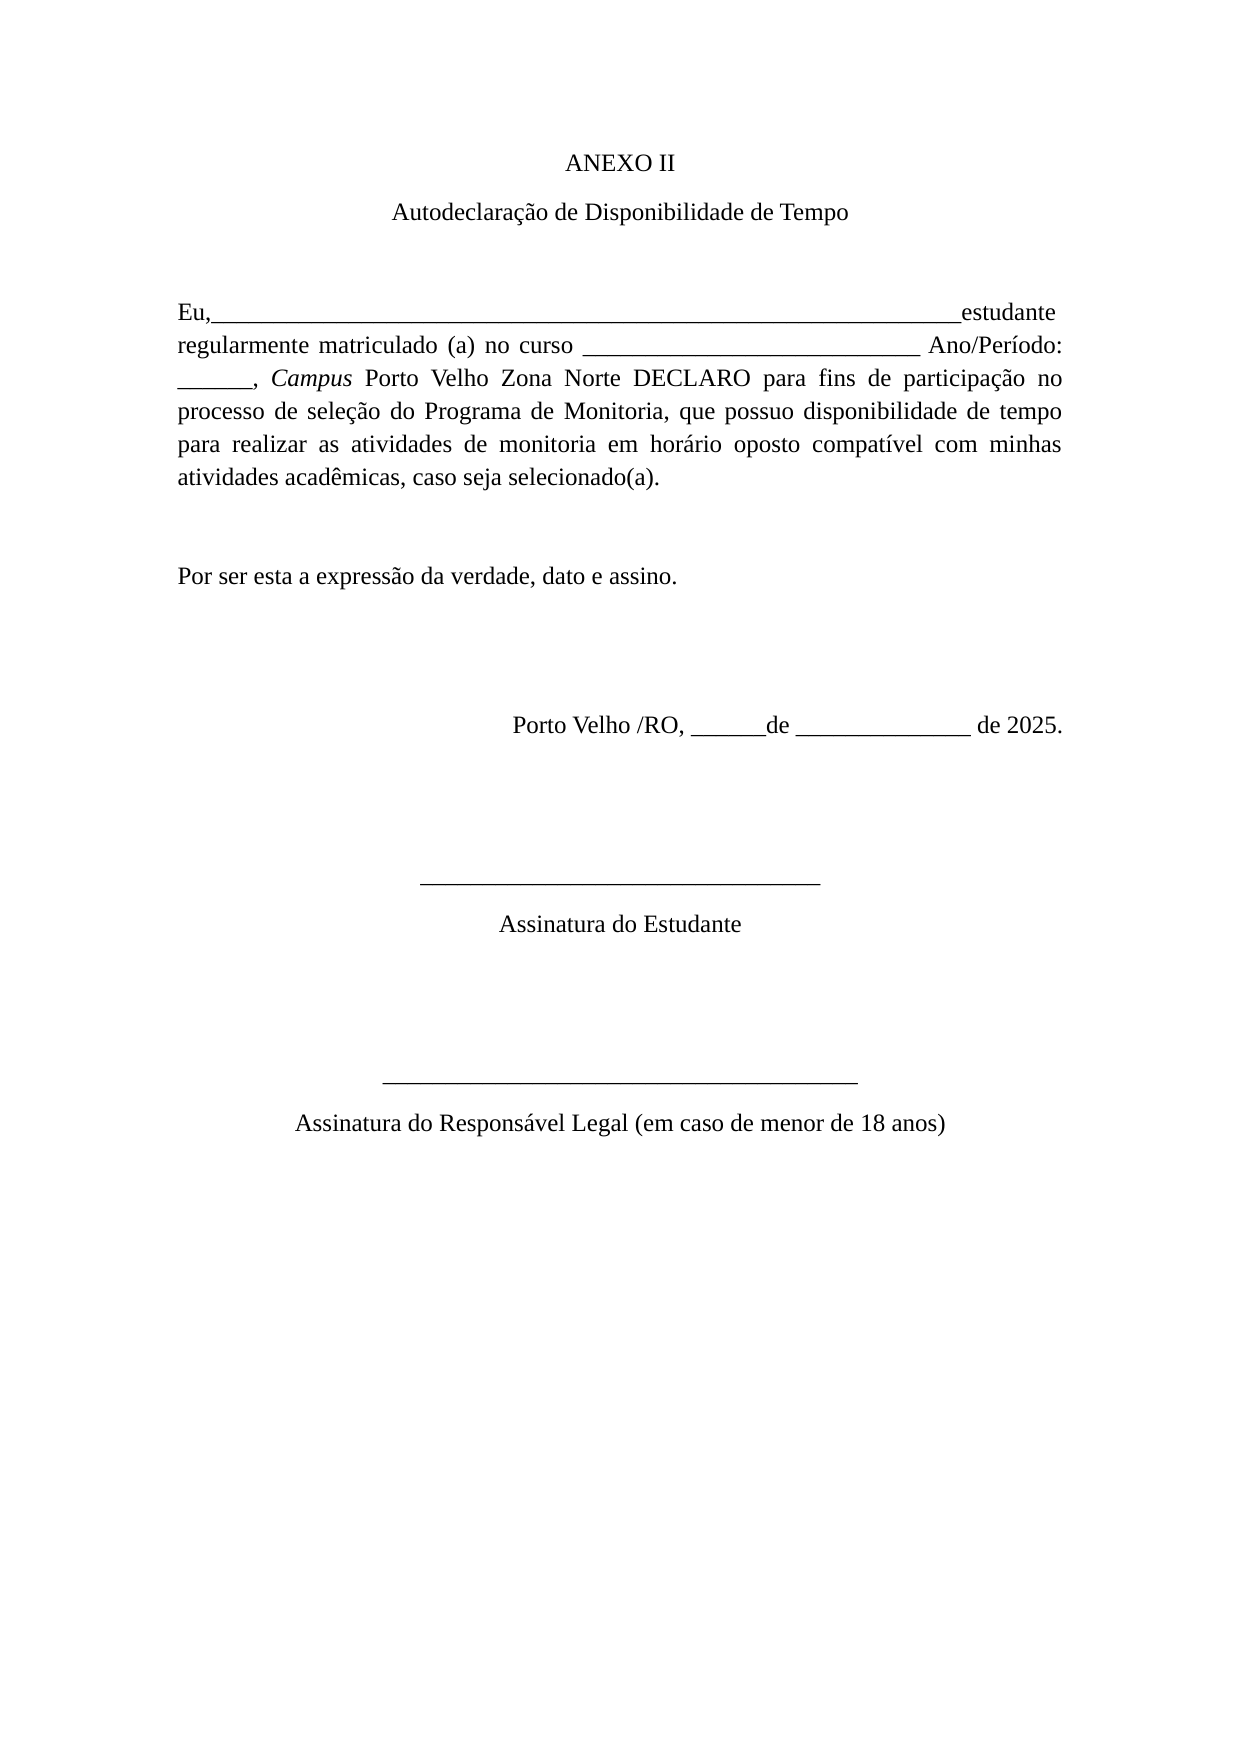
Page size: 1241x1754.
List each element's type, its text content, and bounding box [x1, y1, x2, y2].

text Assinatura do Responsável Legal (em caso de menor de 18 anos) [177, 1108, 1063, 1136]
text ______________________________________ [177, 1058, 1063, 1087]
text Por ser esta a expressão da verdade, dato e assino. [177, 561, 1063, 590]
text ________________________________ [177, 859, 1063, 888]
text Autodeclaração de Disponibilidade de Tempo [177, 197, 1063, 226]
text ANEXO II [177, 148, 1063, 176]
text Assinatura do Estudante [177, 909, 1063, 938]
text Porto Velho /RO, ______de ______________ de 2025. [177, 710, 1063, 739]
text Eu,____________________________________________________________estudante regularmente matriculado (a) no curso ___________________________ Ano/Período: ______, Campus Porto Velho Zona Norte DECLARO para fins de participação no processo de seleção do Programa de Monitoria, que possuo disponibilidade de tempo para realizar as atividades de monitoria em horário oposto compatível com minhas atividades acadêmicas, caso seja selecionado(a). [177, 297, 1063, 491]
